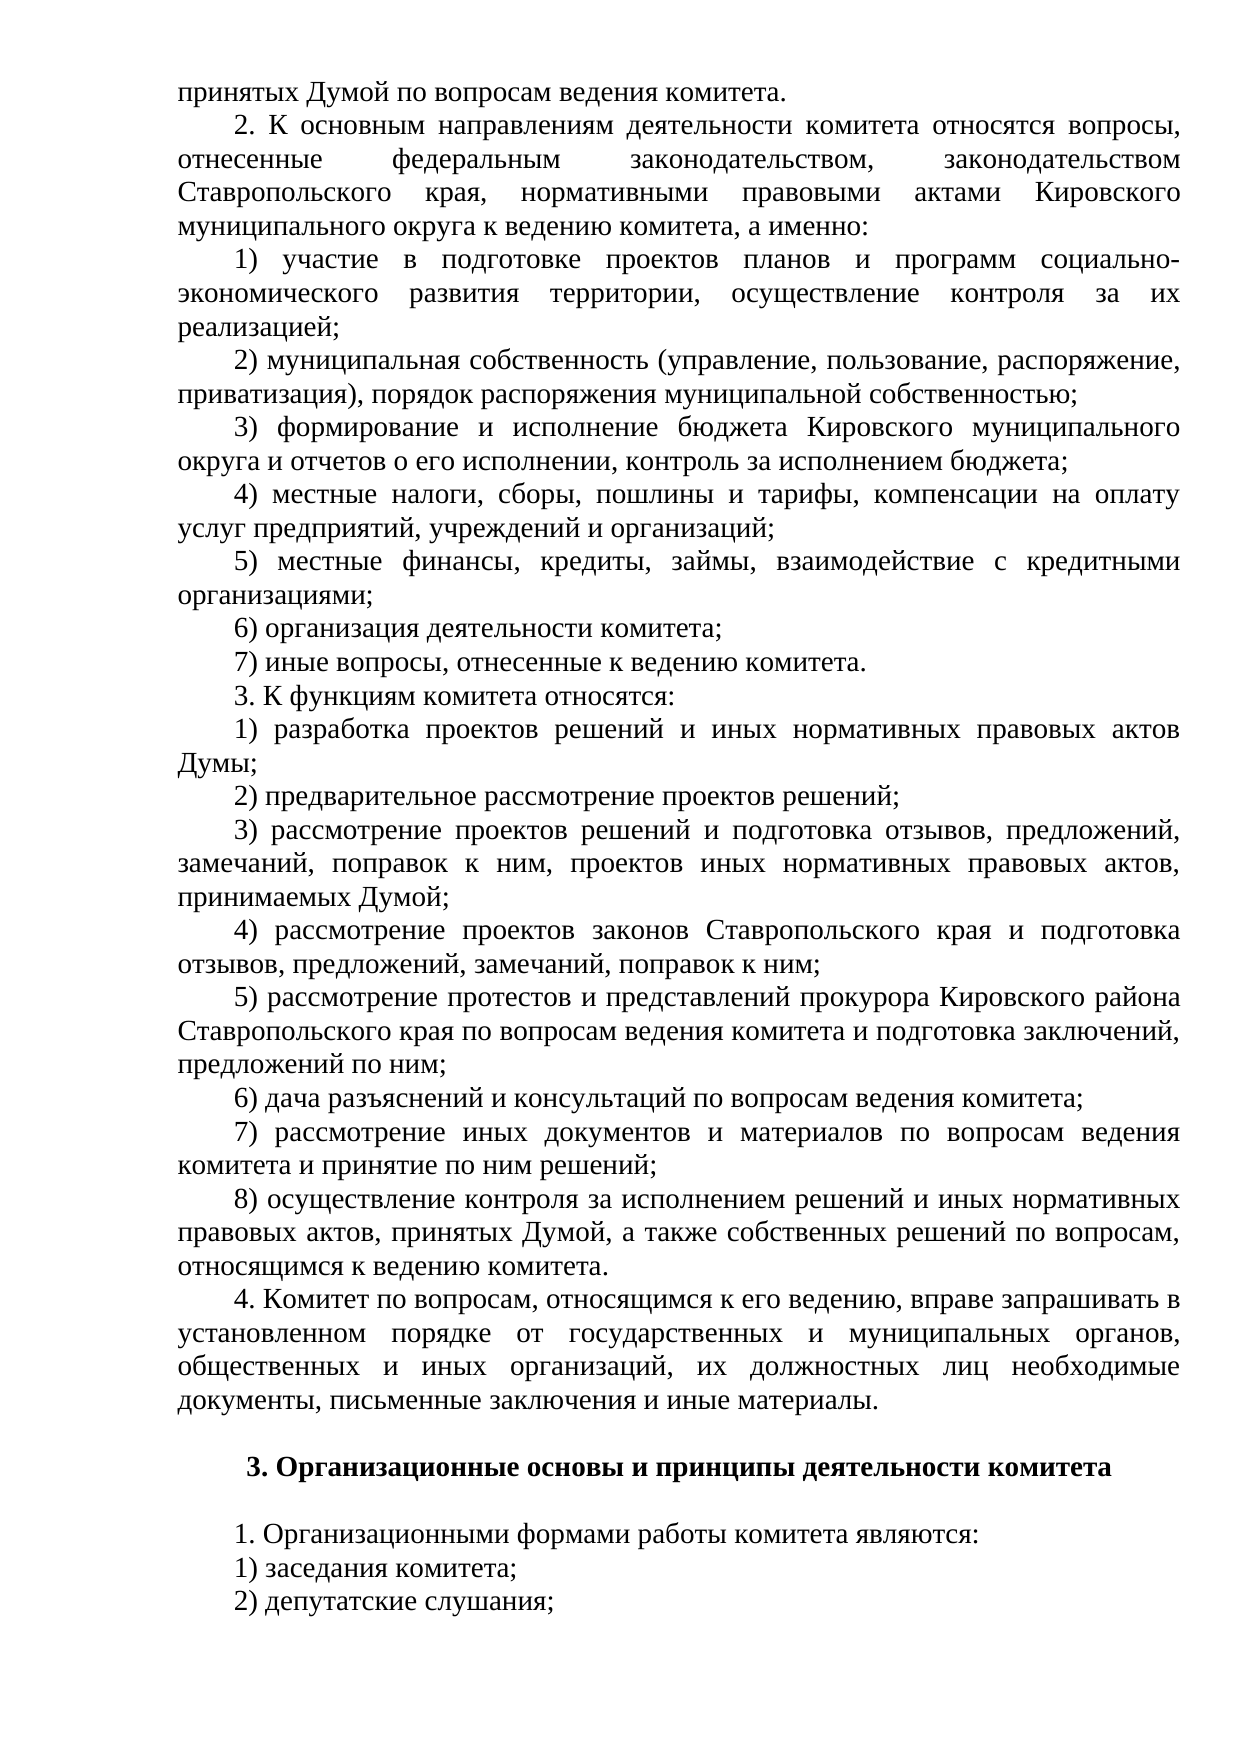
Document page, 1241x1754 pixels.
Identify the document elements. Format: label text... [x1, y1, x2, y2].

text 1) заседания комитета; [177, 1550, 1181, 1583]
text 7) рассмотрение иных документов и материалов по вопросам ведения комитета и принятие по ним решений; [177, 1114, 1181, 1181]
text 1. Организационными формами работы комитета являются: [177, 1516, 1181, 1550]
text 5) рассмотрение протестов и представлений прокурора Кировского района Ставропольского края по вопросам ведения комитета и подготовка заключений, предложений по ним; [177, 979, 1181, 1080]
text 6) организация деятельности комитета; [177, 611, 1181, 644]
text 4) рассмотрение проектов законов Ставропольского края и подготовка отзывов, предложений, замечаний, поправок к ним; [177, 912, 1181, 979]
text 2) предварительное рассмотрение проектов решений; [177, 778, 1181, 812]
text 1) участие в подготовке проектов планов и программ социально-экономического развития территории, осуществление контроля за их реализацией; [177, 242, 1181, 342]
text 2) муниципальная собственность (управление, пользование, распоряжение, приватизация), порядок распоряжения муниципальной собственностью; [177, 342, 1181, 409]
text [177, 74, 1181, 107]
text 5) местные финансы, кредиты, займы, взаимодействие с кредитными организациями; [177, 543, 1181, 611]
text 7) иные вопросы, отнесенные к ведению комитета. [177, 644, 1181, 678]
text 2) депутатские слушания; [177, 1583, 1181, 1617]
text 2. К основным направлениям деятельности комитета относятся вопросы, отнесенные федеральным законодательством, законодательством Ставропольского края, нормативными правовыми актами Кировского муниципального округа к ведению комитета, а именно: [177, 107, 1181, 242]
text 4. Комитет по вопросам, относящимся к его ведению, вправе запрашивать в установленном порядке от государственных и муниципальных органов, общественных и иных организаций, их должностных лиц необходимые документы, письменные заключения и иные материалы. [177, 1281, 1181, 1416]
text 3) рассмотрение проектов решений и подготовка отзывов, предложений, замечаний, поправок к ним, проектов иных нормативных правовых актов, принимаемых Думой; [177, 812, 1181, 912]
text 4) местные налоги, сборы, пошлины и тарифы, компенсации на оплату услуг предприятий, учреждений и организаций; [177, 476, 1181, 543]
text 8) осуществление контроля за исполнением решений и иных нормативных правовых актов, принятых Думой, а также собственных решений по вопросам, относящимся к ведению комитета. [177, 1181, 1181, 1281]
text 3. Организационные основы и принципы деятельности комитета [177, 1449, 1181, 1483]
text 3) формирование и исполнение бюджета Кировского муниципального округа и отчетов о его исполнении, контроль за исполнением бюджета; [177, 409, 1181, 476]
text 1) разработка проектов решений и иных нормативных правовых актов Думы; [177, 711, 1181, 778]
text 3. К функциям комитета относятся: [177, 678, 1181, 711]
text 6) дача разъяснений и консультаций по вопросам ведения комитета; [177, 1080, 1181, 1114]
